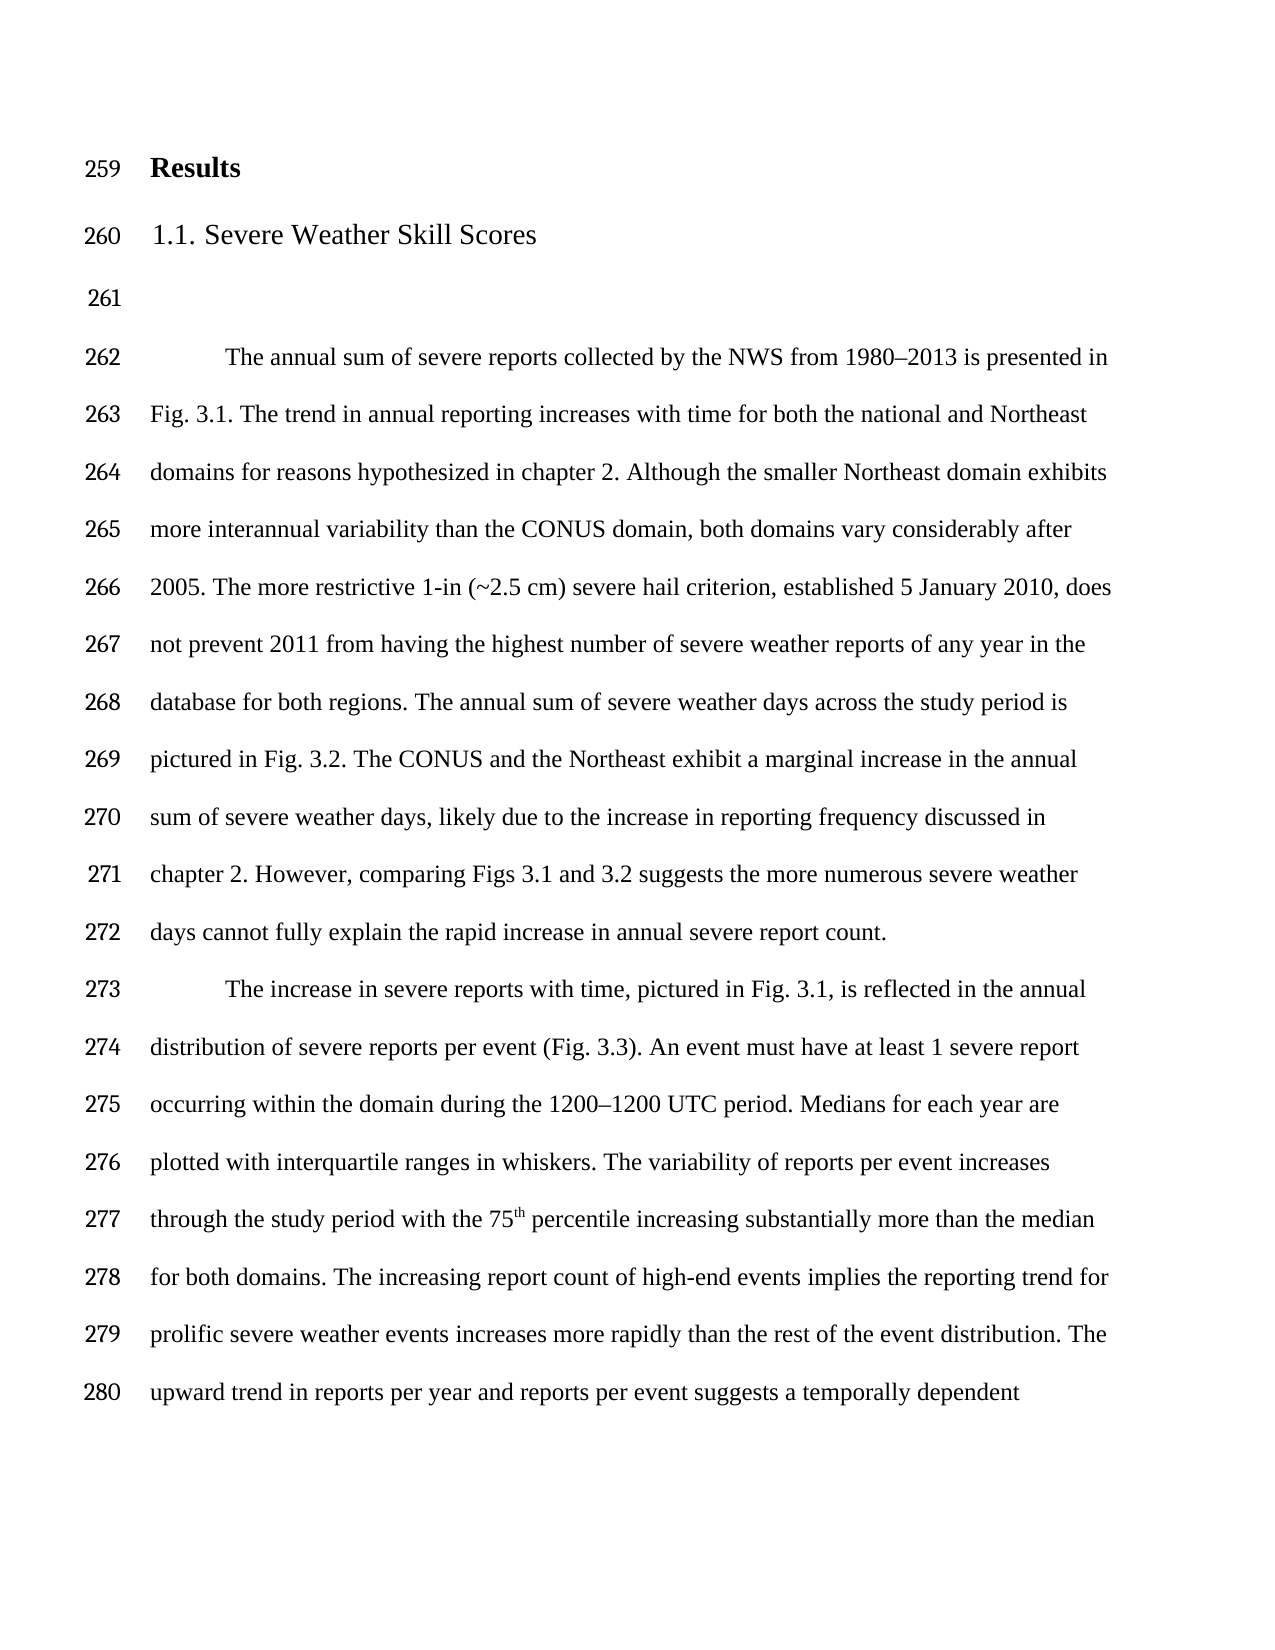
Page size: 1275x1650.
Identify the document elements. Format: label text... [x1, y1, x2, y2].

text The annual sum of severe reports collected by the NWS from 1980–2013 is presented in Fig. 3.1. The trend in annual reporting increases with time for both the national and Northeast domains for reasons hypothesized in chapter 2. Although the smaller Northeast domain exhibits more interannual variability than the CONUS domain, both domains vary considerably after 2005. The more restrictive 1-in (~2.5 cm) severe hail criterion, established 5 January 2010, does not prevent 2011 from having the highest number of severe weather reports of any year in the database for both regions. The annual sum of severe weather days across the study period is pictured in Fig. 3.2. The CONUS and the Northeast exhibit a marginal increase in the annual sum of severe weather days, likely due to the increase in reporting frequency discussed in chapter 2. However, comparing Figs 3.1 and 3.2 suggests the more numerous severe weather days cannot fully explain the rapid increase in annual severe report count. [150, 342, 1125, 945]
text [150, 974, 1125, 1405]
list Severe Weather Skill Scores [152, 217, 1125, 251]
text Results [150, 150, 1125, 183]
